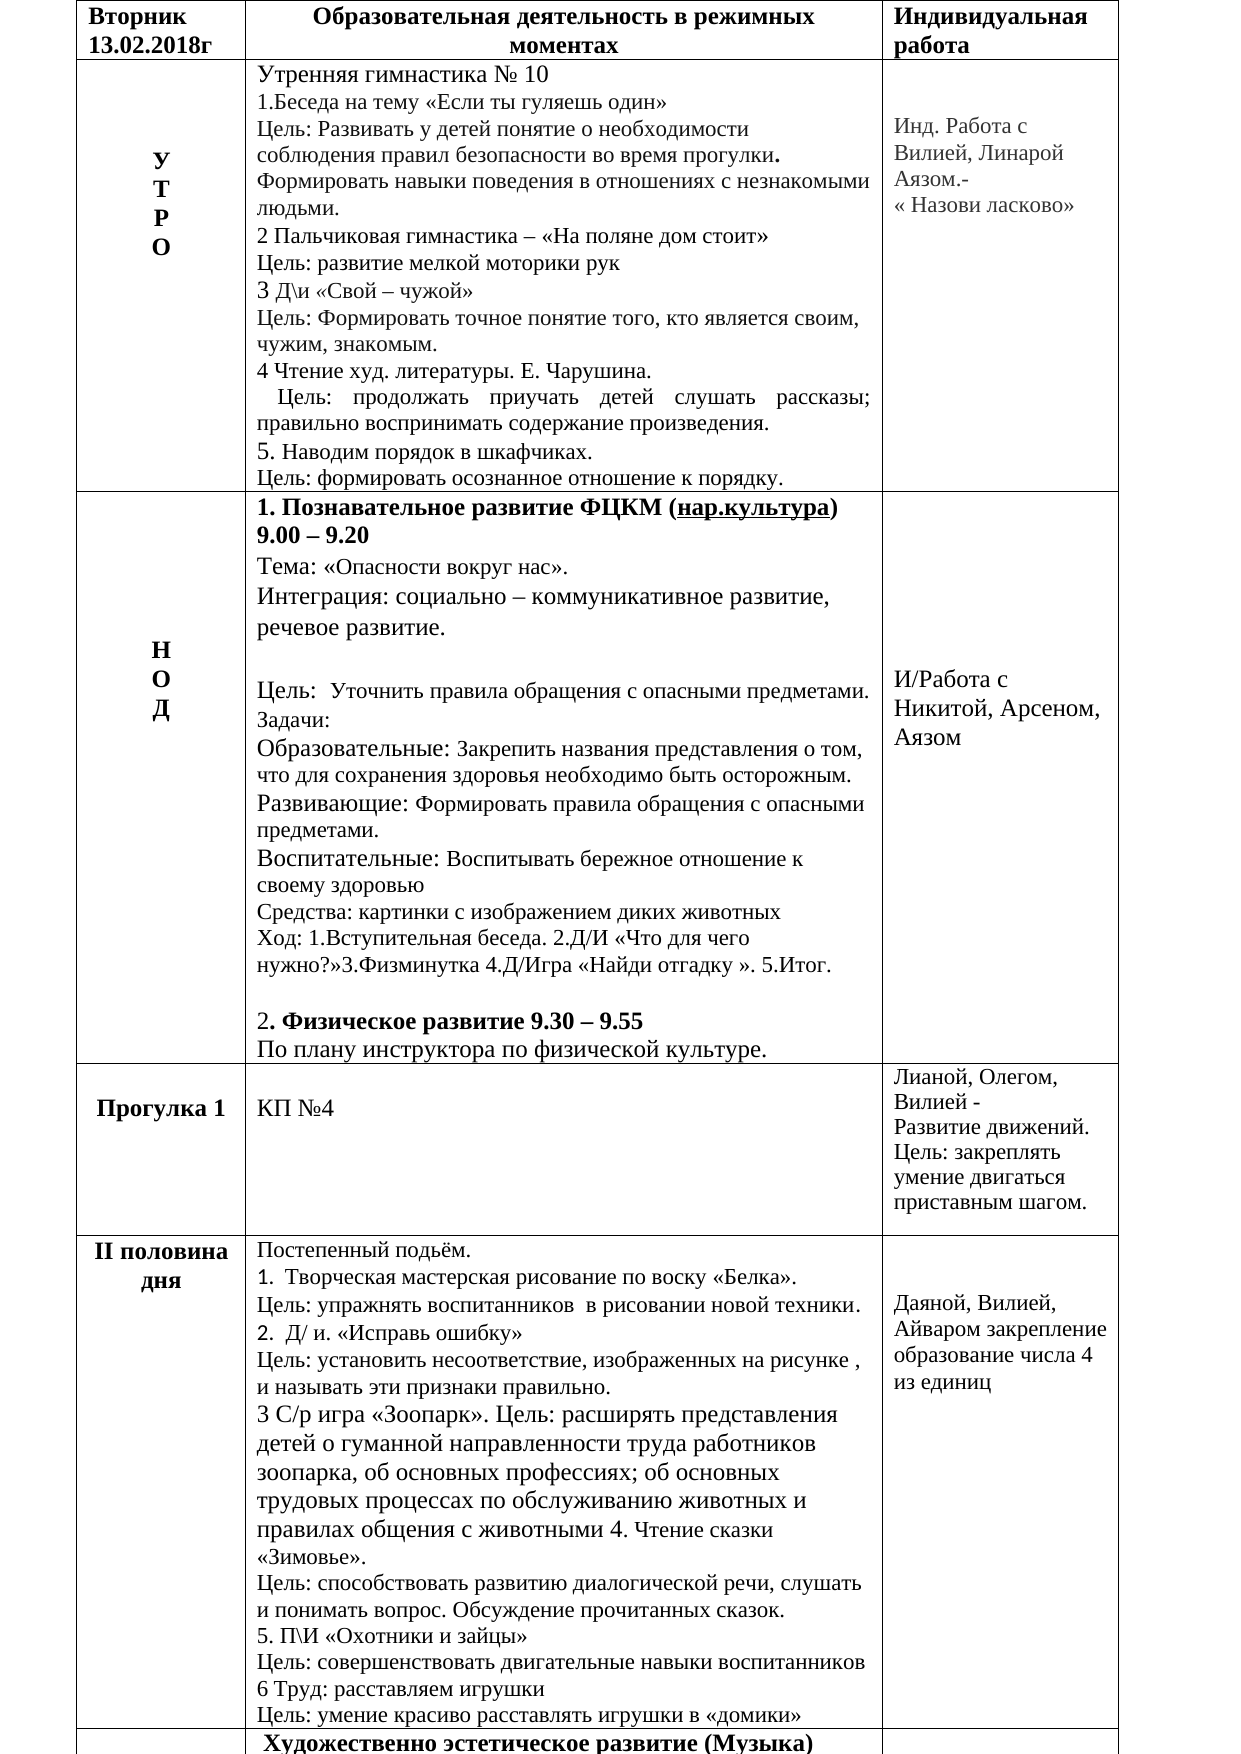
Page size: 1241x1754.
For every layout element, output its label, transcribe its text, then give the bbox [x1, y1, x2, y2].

table_header Образовательная деятельность в режимных моментах [246, 1, 882, 58]
table_header Вторник 13.02.2018г [77, 1, 245, 58]
table_cell Инд. Работа с Вилией, Линарой Аязом.- « Назови ласково» [883, 60, 1118, 491]
table_cell Художественно эстетическое развитие (Музыка) 15.20 – 15.45 По плану музыкального руководителя. [246, 1729, 882, 1754]
table_cell II половина дня [77, 1236, 245, 1727]
table_cell Н О Д [77, 492, 245, 1063]
table_cell [77, 1729, 245, 1754]
table_cell КП №4 [246, 1064, 882, 1235]
table_cell Даяной, Вилией, Айваром закрепление образование числа 4 из единиц [883, 1236, 1118, 1727]
table_cell У Т Р О [77, 60, 245, 491]
table_header Индивидуальная работа [883, 1, 1118, 58]
table_cell Прогулка 1 [77, 1064, 245, 1235]
table_cell 1. Познавательное развитие ФЦКМ (нар.культура) 9.00 – 9.20 Тема: «Опасности вокруг нас». Интеграция: социально – коммуникативное развитие, речевое развитие. Цель: Уточнить правила обращения с опасными предметами. Задачи: Образовательные: Закрепить названия представления о том, что для сохранения здоровья необходимо быть осторожным. Развивающие: Формировать правила обращения с опасными предметами. Воспитательные: Воспитывать бережное отношение к своему здоровью Средства: картинки с изображением диких животных Ход: 1.Вступительная беседа. 2.Д/И «Что для чего нужно?»3.Физминутка 4.Д/Игра «Найди отгадку ». 5.Итог. 2. Физическое развитие 9.30 – 9.55 По плану инструктора по физической культуре. [246, 492, 882, 1063]
table_cell Утренняя гимнастика № 10 1.Беседа на тему «Если ты гуляешь один» Цель: Развивать у детей понятие о необходимости соблюдения правил безопасности во время прогулки. Формировать навыки поведения в отношениях с незнакомыми людьми. 2 Пальчиковая гимнастика – «На поляне дом стоит» Цель: развитие мелкой моторики рук 3 Д\и «Свой – чужой» Цель: Формировать точное понятие того, кто является своим, чужим, знакомым. 4 Чтение худ. литературы. Е. Чарушина. Цель: продолжать приучать детей слушать рассказы; правильно воспринимать содержание произведения. 5. Наводим порядок в шкафчиках. Цель: формировать осознанное отношение к порядку. [246, 60, 882, 491]
table_cell Лианой, Олегом, Вилией - Развитие движений. Цель: закреплять умение двигаться приставным шагом. [883, 1064, 1118, 1235]
table_cell И/Работа с Никитой, Арсеном, Аязом [883, 492, 1118, 1063]
table_cell [883, 1729, 1118, 1754]
table_cell Постепенный подьём. 1. Творческая мастерская рисование по воску «Белка». Цель: упражнять воспитанников в рисовании новой техники. 2. Д/ и. «Исправь ошибку» Цель: установить несоответствие, изображенных на рисунке , и называть эти признаки правильно. 3 С/р игра «Зоопарк». Цель: расширять представления детей о гуманной направленности труда работников зоопарка, об основных профессиях; об основных трудовых процессах по обслуживанию животных и правилах общения с животными 4. Чтение сказки «Зимовье». Цель: способствовать развитию диалогической речи, слушать и понимать вопрос. Обсуждение прочитанных сказок. 5. П\И «Охотники и зайцы» Цель: совершенствовать двигательные навыки воспитанников 6 Труд: расставляем игрушки Цель: умение красиво расставлять игрушки в «домики» [246, 1236, 882, 1727]
